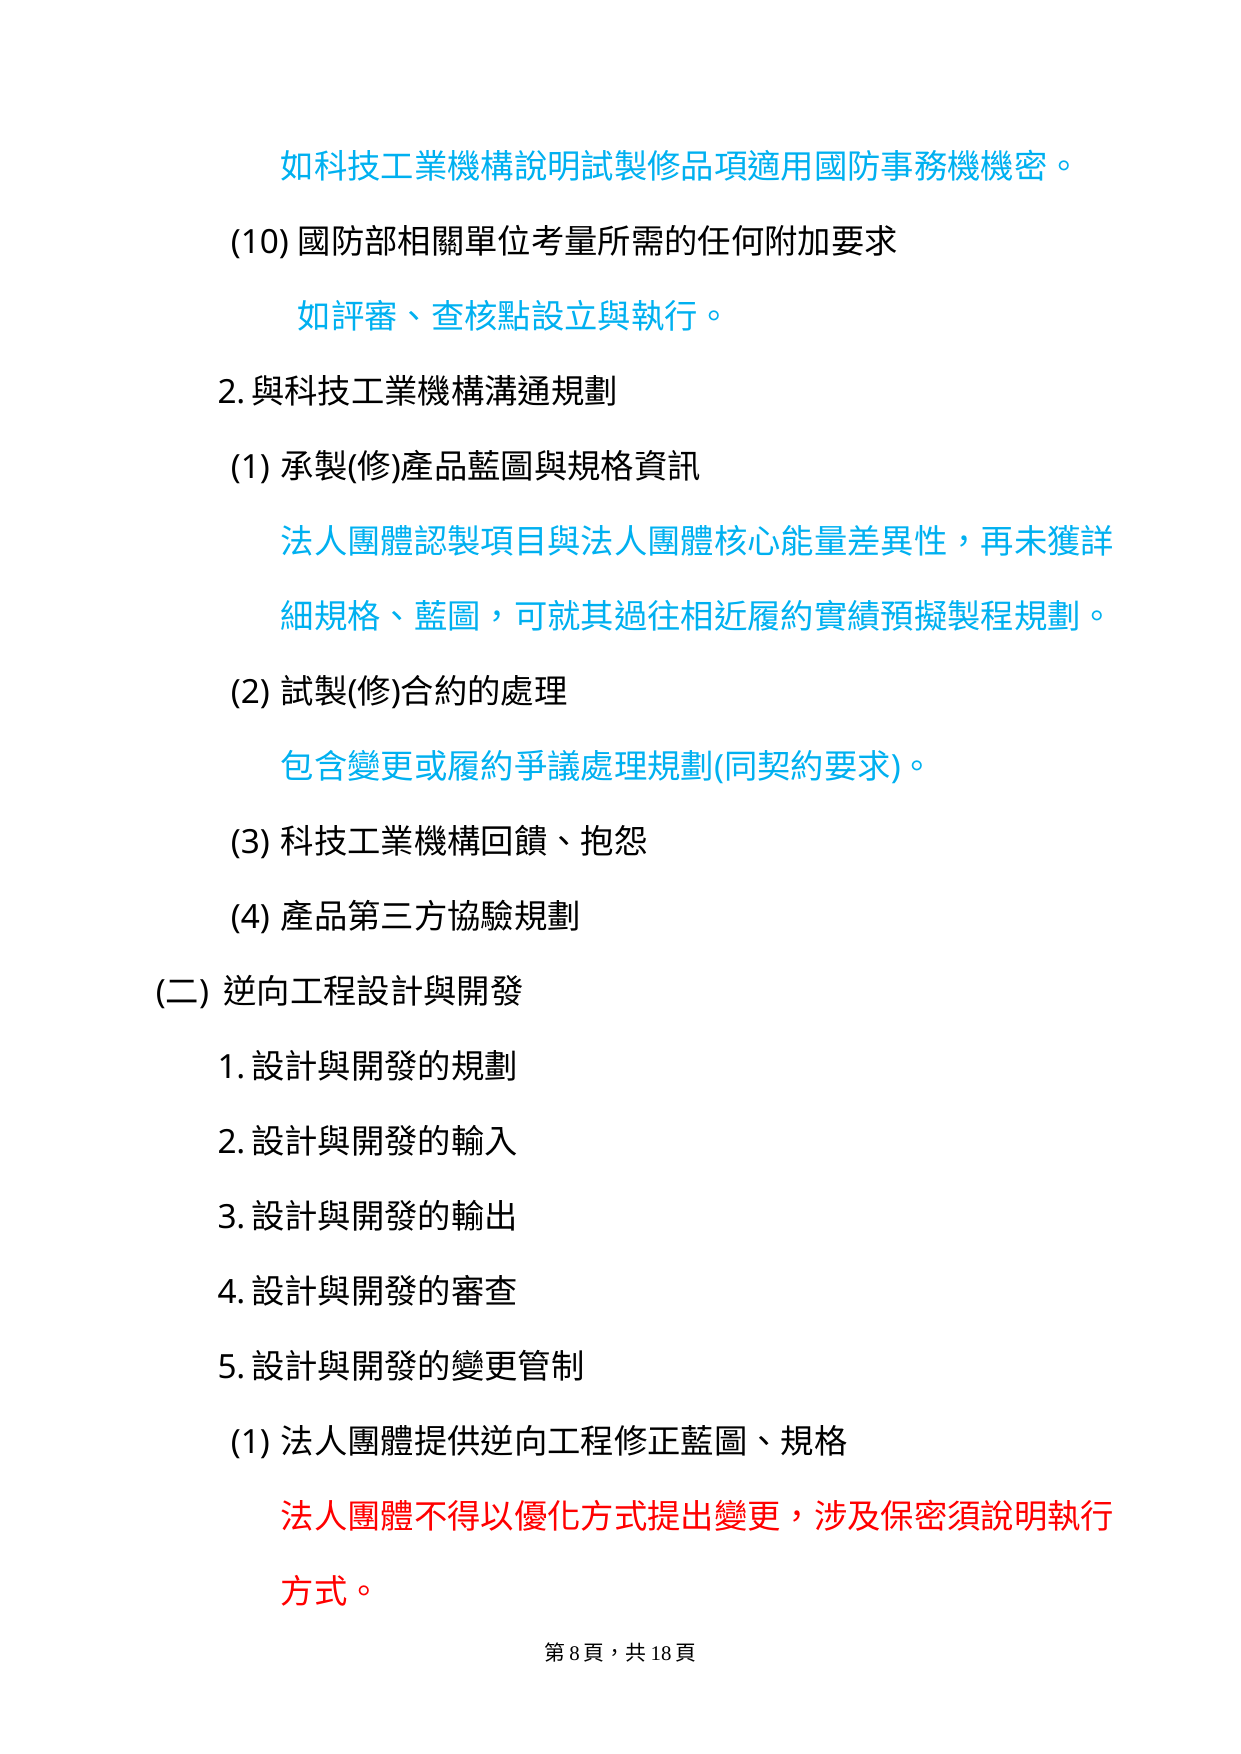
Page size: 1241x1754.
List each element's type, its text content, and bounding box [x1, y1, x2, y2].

list 如評審、查核點設立與執行。 [297, 277, 1122, 352]
list 如科技工業機構說明試製修品項適用國防事務機機密。 [281, 127, 1122, 202]
list 設計與開發的輸入 [217, 1102, 1122, 1177]
list 法人團體提供逆向工程修正藍圖、規格 [231, 1402, 1122, 1477]
list 逆向工程設計與開發 [156, 952, 1122, 1027]
list 與科技工業機構溝通規劃 [217, 352, 1122, 427]
list 試製(修)合約的處理 [231, 652, 1122, 727]
list 設計與開發的規劃 [217, 1027, 1122, 1102]
list 法人團體認製項目與法人團體核心能量差異性，再未獲詳細規格、藍圖，可就其過往相近履約實績預擬製程規劃。 [281, 502, 1122, 652]
list 科技工業機構回饋、抱怨 [231, 802, 1122, 877]
list 設計與開發的變更管制 [217, 1327, 1122, 1402]
list 國防部相關單位考量所需的任何附加要求 [231, 202, 1122, 277]
list 產品第三方協驗規劃 [231, 877, 1122, 952]
list 設計與開發的審查 [217, 1252, 1122, 1327]
list 設計與開發的輸出 [217, 1177, 1122, 1252]
list 承製(修)產品藍圖與規格資訊 [231, 427, 1122, 502]
list 包含變更或履約爭議處理規劃(同契約要求)。 [281, 727, 1122, 802]
list 法人團體不得以優化方式提出變更，涉及保密須說明執行方式。 [281, 1477, 1122, 1627]
